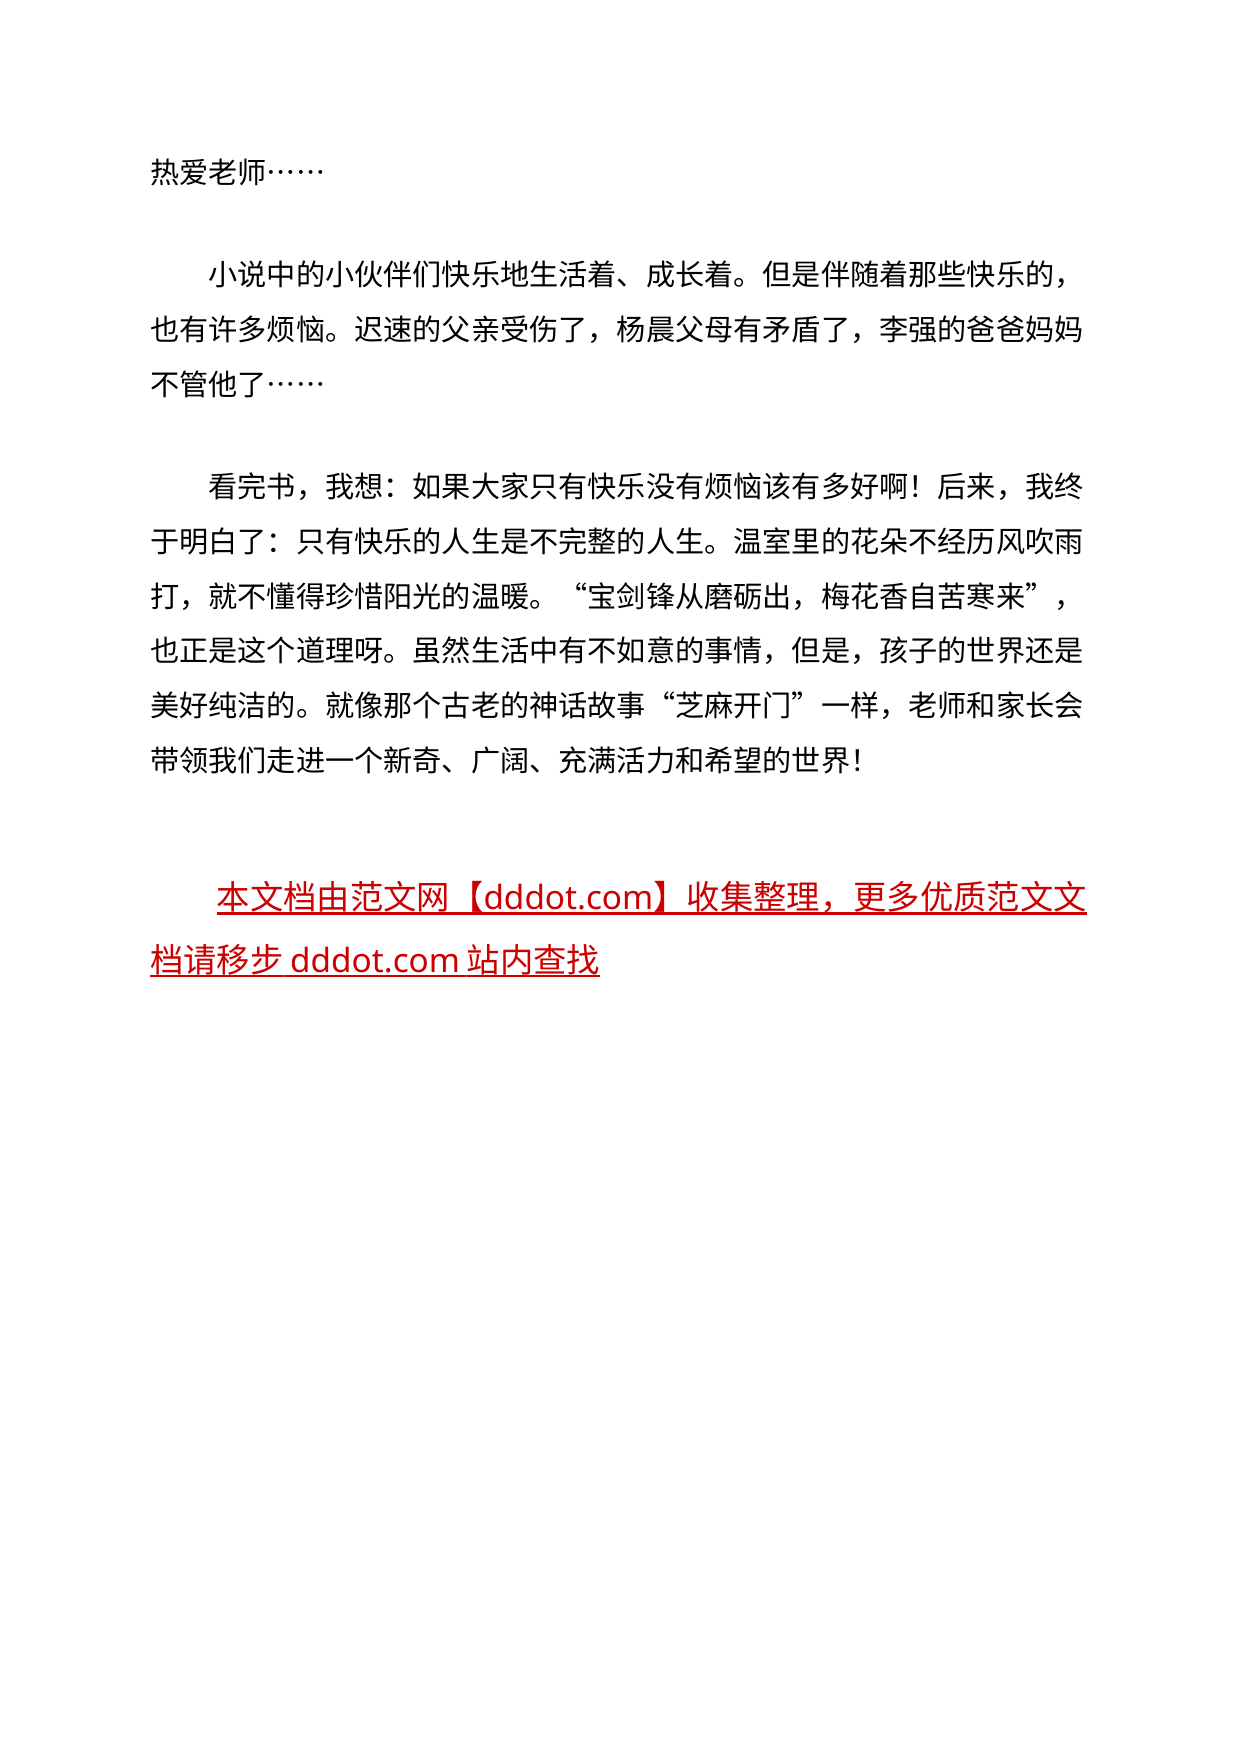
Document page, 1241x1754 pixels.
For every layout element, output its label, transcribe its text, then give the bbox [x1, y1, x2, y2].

text 看完书，我想：如果大家只有快乐没有烦恼该有多好啊！后来，我终于明白了：只有快乐的人生是不完整的人生。温室里的花朵不经历风吹雨打，就不懂得珍惜阳光的温暖。“宝剑锋从磨砺出，梅花香自苦寒来”，也正是这个道理呀。虽然生活中有不如意的事情，但是，孩子的世界还是美好纯洁的。就像那个古老的神话故事“芝麻开门”一样，老师和家长会带领我们走进一个新奇、广阔、充满活力和希望的世界！ [150, 463, 1090, 780]
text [150, 150, 1090, 192]
text 本文档由范文网【dddot.com】收集整理，更多优质范文文档请移步dddot.com站内查找 [150, 871, 1090, 982]
text 小说中的小伙伴们快乐地生活着、成长着。但是伴随着那些快乐的，也有许多烦恼。迟速的父亲受伤了，杨晨父母有矛盾了，李强的爸爸妈妈不管他了…… [150, 252, 1090, 404]
